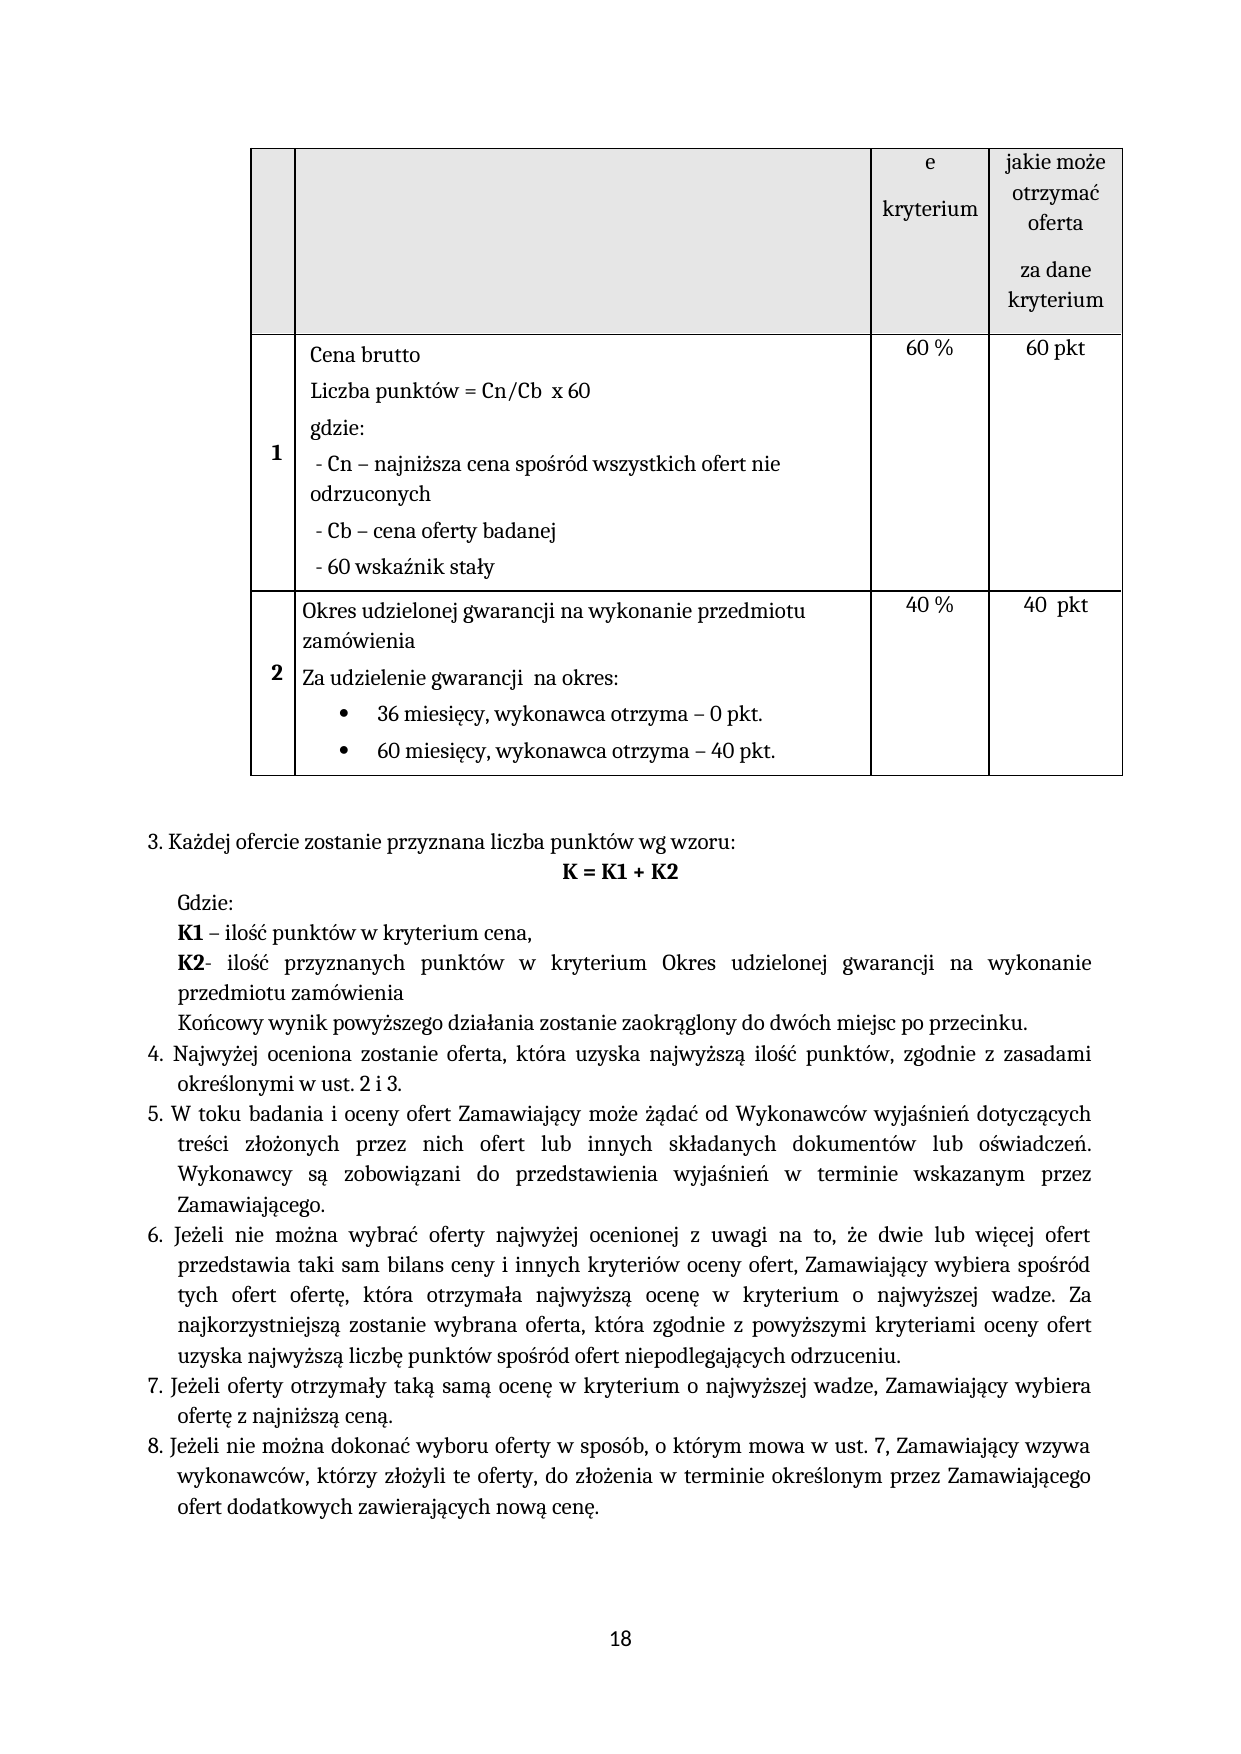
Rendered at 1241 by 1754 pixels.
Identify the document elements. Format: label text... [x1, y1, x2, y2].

table_cell Okres udzielonej gwarancji na wykonanie przedmiotu zamówienia Za udzielenie gwarancji na okres: 36 miesięcy, wykonawca otrzyma – 0 pkt. 60 miesięcy, wykonawca otrzyma – 40 pkt. [296, 592, 870, 774]
text 3. Każdej ofercie zostanie przyznana liczba punktów wg wzoru: [148, 829, 1093, 855]
table_header Kryterium [296, 149, 870, 333]
text Gdzie: [177, 889, 1093, 916]
text K2- ilość przyznanych punktów w kryterium Okres udzielonej gwarancji na wykonanie przedmiotu zamówienia [177, 950, 1093, 1006]
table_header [990, 149, 1122, 333]
text 8. Jeżeli nie można dokonać wyboru oferty w sposób, o którym mowa w ust. 7, Zamawiający wzywa wykonawców, którzy złożyli te oferty, do złożenia w terminie określonym przez Zamawiającego ofert dodatkowych zawierających nową cenę. [148, 1433, 1093, 1520]
text 4. Najwyżej oceniona zostanie oferta, która uzyska najwyższą ilość punktów, zgodnie z zasadami określonymi w ust. 2 i 3. [148, 1040, 1093, 1097]
text 6. Jeżeli nie można wybrać oferty najwyżej ocenionej z uwagi na to, że dwie lub więcej ofert przedstawia taki sam bilans ceny i innych kryteriów oceny ofert, Zamawiający wybiera spośród tych ofert ofertę, która otrzymała najwyższą ocenę w kryterium o najwyższej wadze. Za najkorzystniejszą zostanie wybrana oferta, która zgodnie z powyższymi kryteriami oceny ofert uzyska najwyższą liczbę punktów spośród ofert niepodlegających odrzuceniu. [148, 1222, 1093, 1369]
text K1 – ilość punktów w kryterium cena, [177, 919, 1093, 946]
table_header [872, 149, 988, 333]
text K = K1 + K2 [148, 859, 1093, 885]
table_header l.p. [252, 149, 294, 333]
table_cell 40 pkt [990, 590, 1122, 774]
text 5. W toku badania i oceny ofert Zamawiający może żądać od Wykonawców wyjaśnień dotyczących treści złożonych przez nich ofert lub innych składanych dokumentów lub oświadczeń. Wykonawcy są zobowiązani do przedstawienia wyjaśnień w terminie wskazanym przez Zamawiającego. [148, 1101, 1093, 1218]
text 7. Jeżeli oferty otrzymały taką samą ocenę w kryterium o najwyższej wadze, Zamawiający wybiera ofertę z najniższą ceną. [148, 1373, 1093, 1429]
text Końcowy wynik powyższego działania zostanie zaokrąglony do dwóch miejsc po przecinku. [177, 1010, 1093, 1036]
table_cell 60 pkt [990, 334, 1122, 590]
table_cell Cena brutto Liczba punktów = Cn/Cb x 60 gdzie: - Cn – najniższa cena spośród wszystkich ofert nie odrzuconych - Cb – cena oferty badanej - 60 wskaźnik stały [296, 335, 870, 590]
table_cell 1 [252, 335, 294, 590]
table_cell 40 % [872, 592, 988, 774]
table_cell 60 % [872, 335, 988, 590]
table_cell 2 [252, 592, 294, 774]
